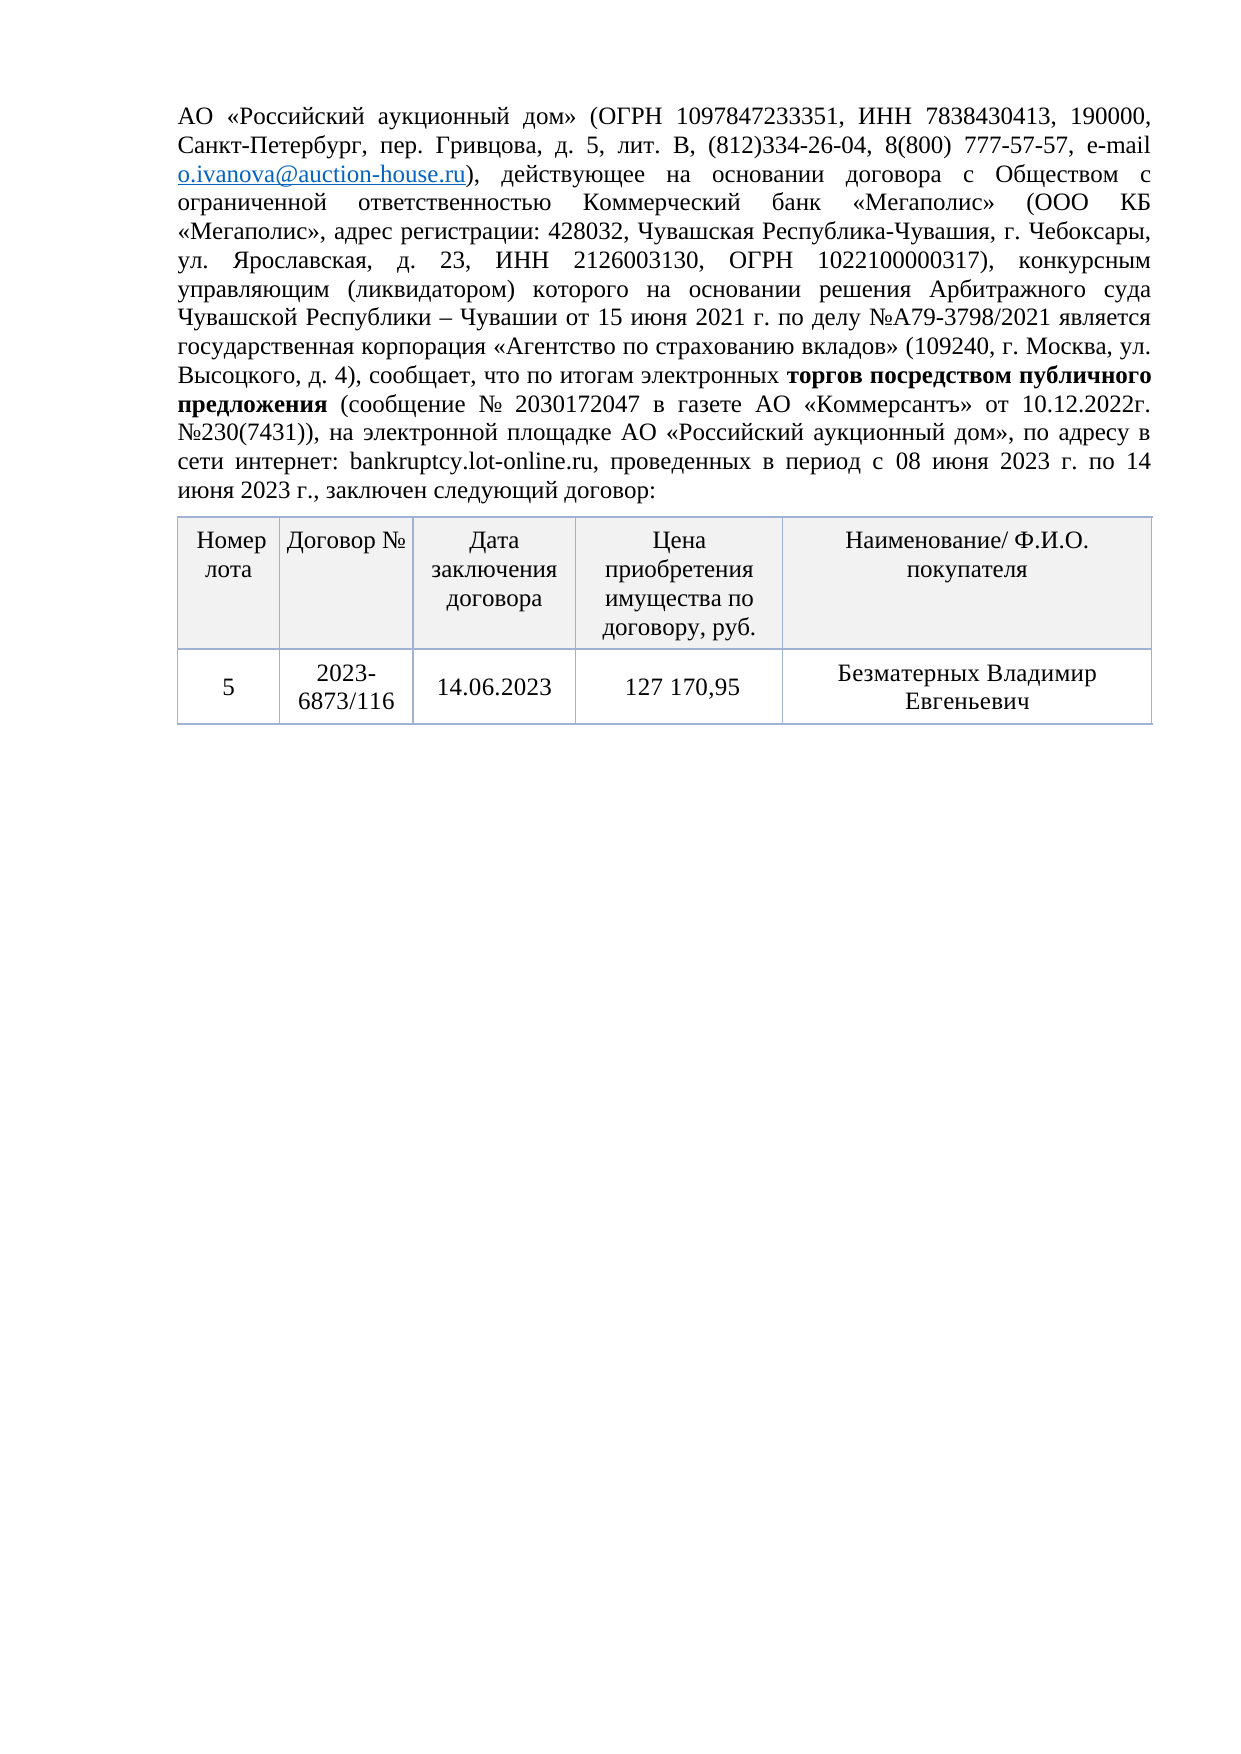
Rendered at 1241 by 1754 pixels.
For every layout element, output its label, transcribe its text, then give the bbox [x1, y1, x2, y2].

table_cell 14.06.2023 [414, 650, 575, 723]
text АО «Российский аукционный дом» (ОГРН 1097847233351, ИНН 7838430413, 190000, Санкт-Петербург, пер. Гривцова, д. 5, лит. В, (812)334-26-04, 8(800) 777-57-57, e-mail o.ivanova@auction-house.ru), действующее на основании договора с Обществом с ограниченной ответственностью Коммерческий банк «Мегаполис» (ООО КБ «Мегаполис», адрес регистрации: 428032, Чувашская Республика-Чувашия, г. Чебоксары, ул. Ярославская, д. 23, ИНН 2126003130, ОГРН 1022100000317), конкурсным управляющим (ликвидатором) которого на основании решения Арбитражного суда Чувашской Республики – Чувашии от 15 июня 2021 г. по делу №А79-3798/2021 является государственная корпорация «Агентство по страхованию вкладов» (109240, г. Москва, ул. Высоцкого, д. 4), сообщает, что по итогам электронных торгов посредством публичного предложения (сообщение № 2030172047 в газете АО «Коммерсантъ» от 10.12.2022г. №230(7431)), на электронной площадке АО «Российский аукционный дом», по адресу в сети интернет: bankruptcy.lot-online.ru, проведенных в период с 08 июня 2023 г. по 14 июня 2023 г., заключен следующий договор: [177, 101, 1152, 504]
table_cell 127 170,95 [576, 650, 782, 723]
table_cell 5 [178, 650, 279, 723]
table_header Цена приобретения имущества по договору, руб. [576, 518, 782, 648]
table_header Номер лота [178, 518, 279, 648]
table_header Дата заключения договора [414, 518, 575, 648]
table_header Наименование/ Ф.И.О. покупателя [783, 518, 1151, 648]
table_header Договор № [280, 518, 412, 648]
table_cell Безматерных Владимир Евгеньевич [783, 650, 1151, 723]
table_cell 2023-6873/116 [280, 650, 412, 723]
